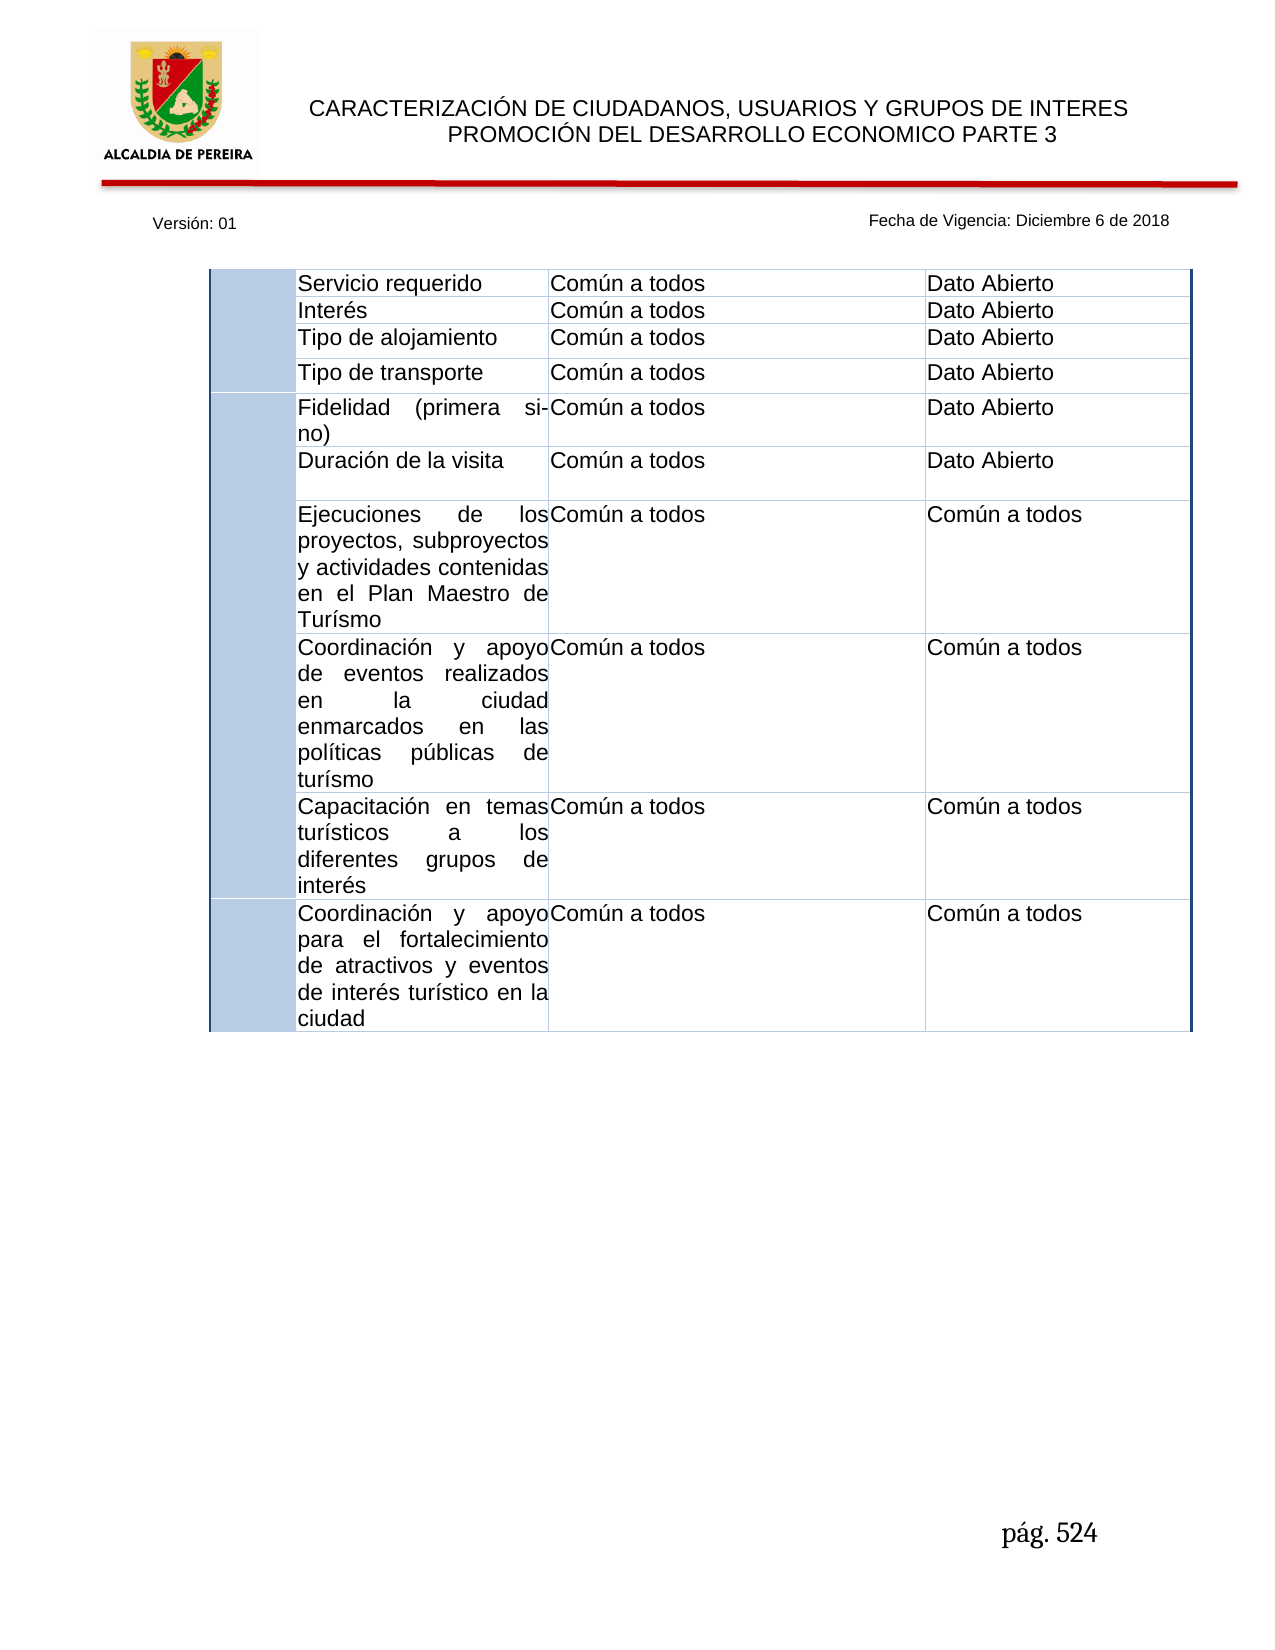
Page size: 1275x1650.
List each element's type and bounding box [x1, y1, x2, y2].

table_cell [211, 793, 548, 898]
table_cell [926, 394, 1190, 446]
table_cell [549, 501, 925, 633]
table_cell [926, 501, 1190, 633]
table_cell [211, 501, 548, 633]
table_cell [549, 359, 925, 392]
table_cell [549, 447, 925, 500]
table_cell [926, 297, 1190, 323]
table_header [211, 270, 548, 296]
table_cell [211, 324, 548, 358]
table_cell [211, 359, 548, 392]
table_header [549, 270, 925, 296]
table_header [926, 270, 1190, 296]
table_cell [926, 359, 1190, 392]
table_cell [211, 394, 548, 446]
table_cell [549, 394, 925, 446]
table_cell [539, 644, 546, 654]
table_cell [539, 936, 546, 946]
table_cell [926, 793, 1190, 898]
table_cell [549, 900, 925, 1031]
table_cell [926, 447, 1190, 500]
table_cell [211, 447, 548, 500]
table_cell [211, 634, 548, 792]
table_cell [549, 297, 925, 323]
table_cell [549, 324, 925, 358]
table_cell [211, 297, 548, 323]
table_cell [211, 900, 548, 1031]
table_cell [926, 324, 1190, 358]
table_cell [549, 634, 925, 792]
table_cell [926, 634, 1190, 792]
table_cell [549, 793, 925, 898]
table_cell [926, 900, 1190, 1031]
picture [92, 28, 261, 175]
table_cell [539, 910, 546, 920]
